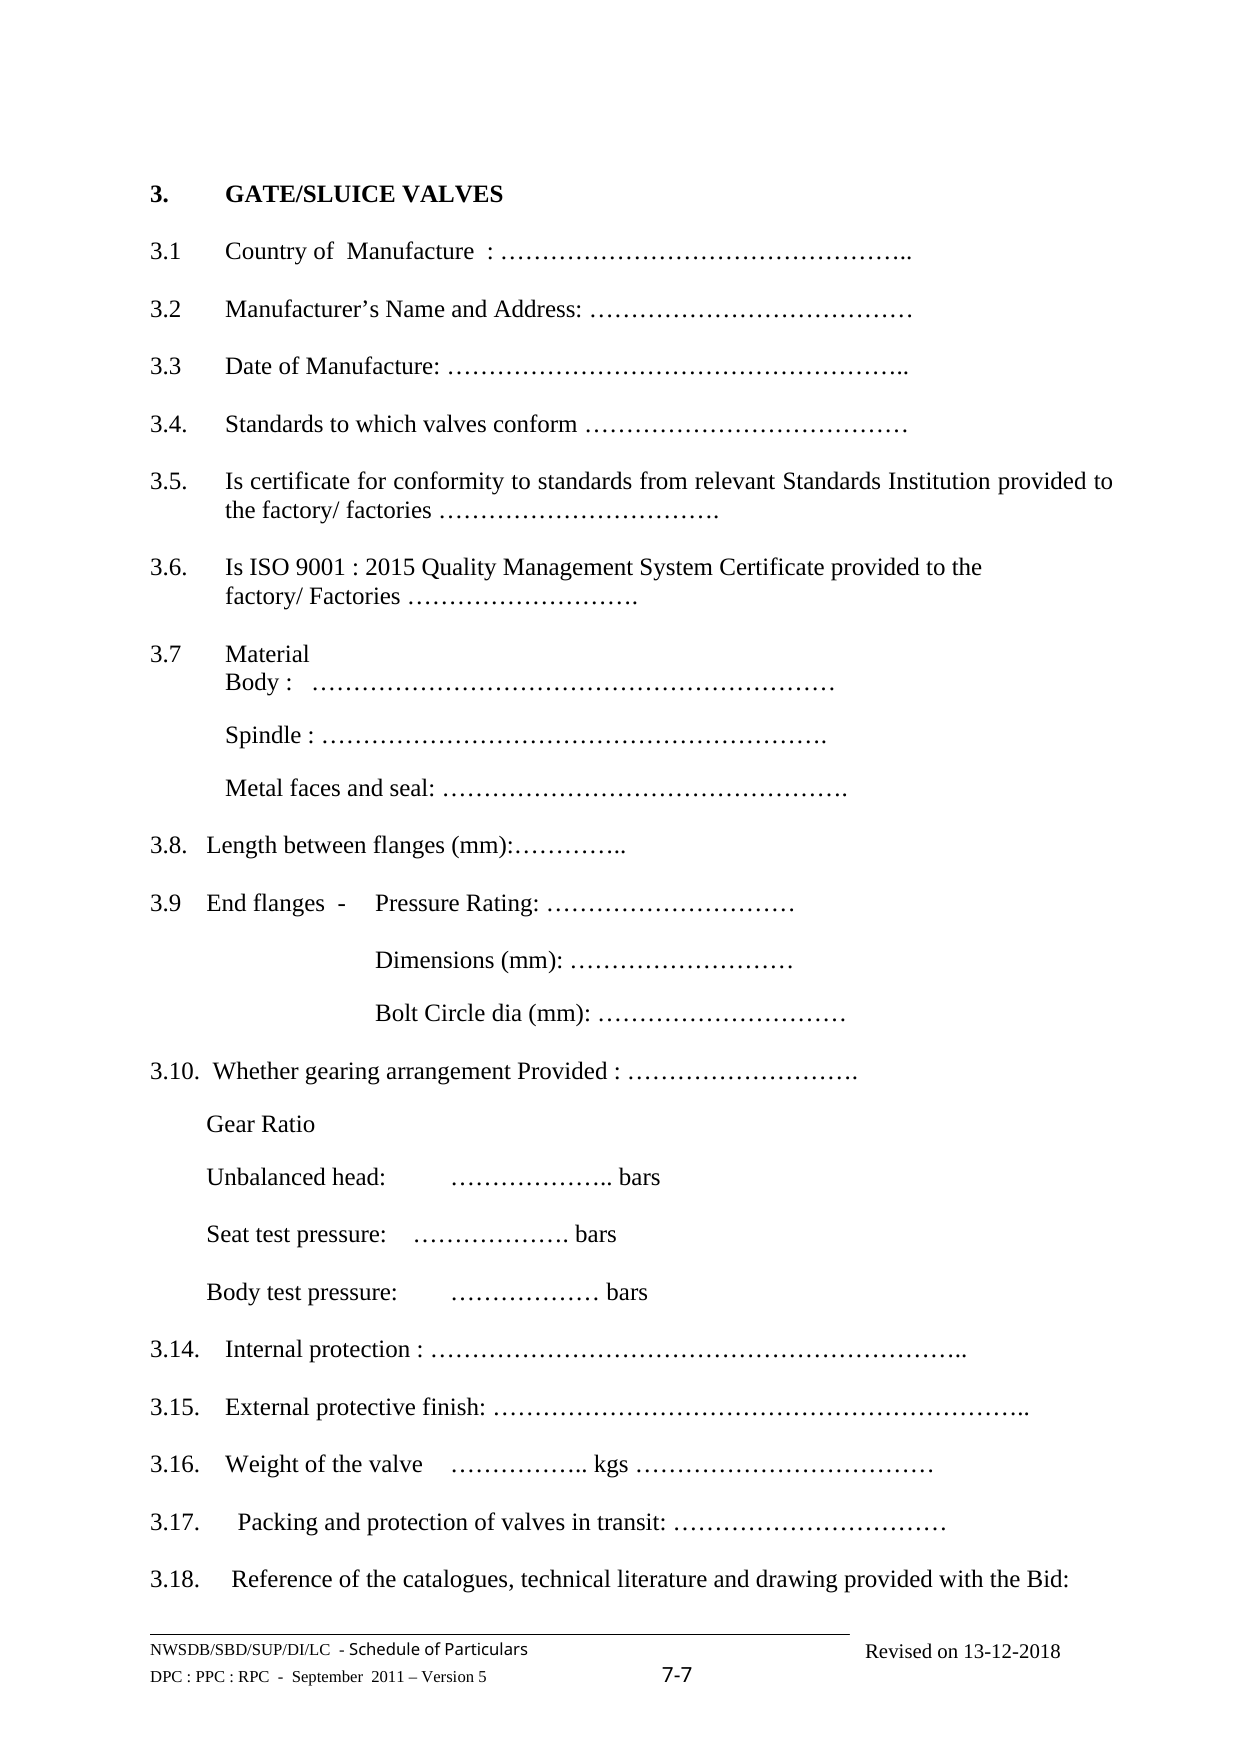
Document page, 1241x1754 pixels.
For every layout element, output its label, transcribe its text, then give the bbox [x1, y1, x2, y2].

text 3.16. Weight of the valve …………….. kgs ……………………………… [150, 1449, 1114, 1478]
text Unbalanced head: ……………….. bars [150, 1162, 1114, 1190]
text 3. GATE/SLUICE VALVES [150, 179, 1114, 207]
list Bolt Circle dia (mm): ………………………… [310, 998, 1114, 1027]
text Body : ……………………………………………………… [150, 667, 1114, 696]
text 3.18. Reference of the catalogues, technical literature and drawing provided with the Bid: [150, 1564, 1114, 1593]
text Body test pressure: ……………… bars [150, 1277, 1114, 1305]
text 3.2 Manufacturer’s Name and Address: ………………………………… [150, 294, 1114, 322]
text 3.6. Is ISO 9001 : 2015 Quality Management System Certificate provided to the [150, 552, 1114, 581]
text 3.15. External protective finish: ……………………………………………………….. [150, 1392, 1114, 1420]
text 3.14. Internal protection : ……………………………………………………….. [150, 1334, 1114, 1363]
text 3.8. Length between flanges (mm):………….. [150, 831, 1114, 859]
text 3.4. Standards to which valves conform ………………………………… [150, 409, 1114, 437]
text 3.1 Country of Manufacture : ………………………………………….. [150, 236, 1114, 265]
text 3.10. Whether gearing arrangement Provided : ………………………. [150, 1056, 1114, 1085]
text Gear Ratio [150, 1109, 1114, 1137]
list Dimensions (mm): ……………………… [150, 946, 1114, 974]
text 3.3 Date of Manufacture: ……………………………………………….. [150, 351, 1114, 380]
text 3.7 Material [150, 639, 1114, 667]
list Spindle : ……………………………………………………. [225, 720, 1114, 749]
text 3.9 End flanges - Pressure Rating: ………………………… [150, 888, 1114, 917]
text 3.17. Packing and protection of valves in transit: …………………………… [150, 1507, 1114, 1535]
text Seat test pressure: ………………. bars [150, 1219, 1114, 1248]
text 3.5. Is certificate for conformity to standards from relevant Standards Institution provided to the factory/ factories ……………………………. [150, 466, 1114, 524]
list Metal faces and seal: …………………………………………. [225, 773, 1114, 802]
text factory/ Factories ………………………. [150, 581, 1114, 610]
